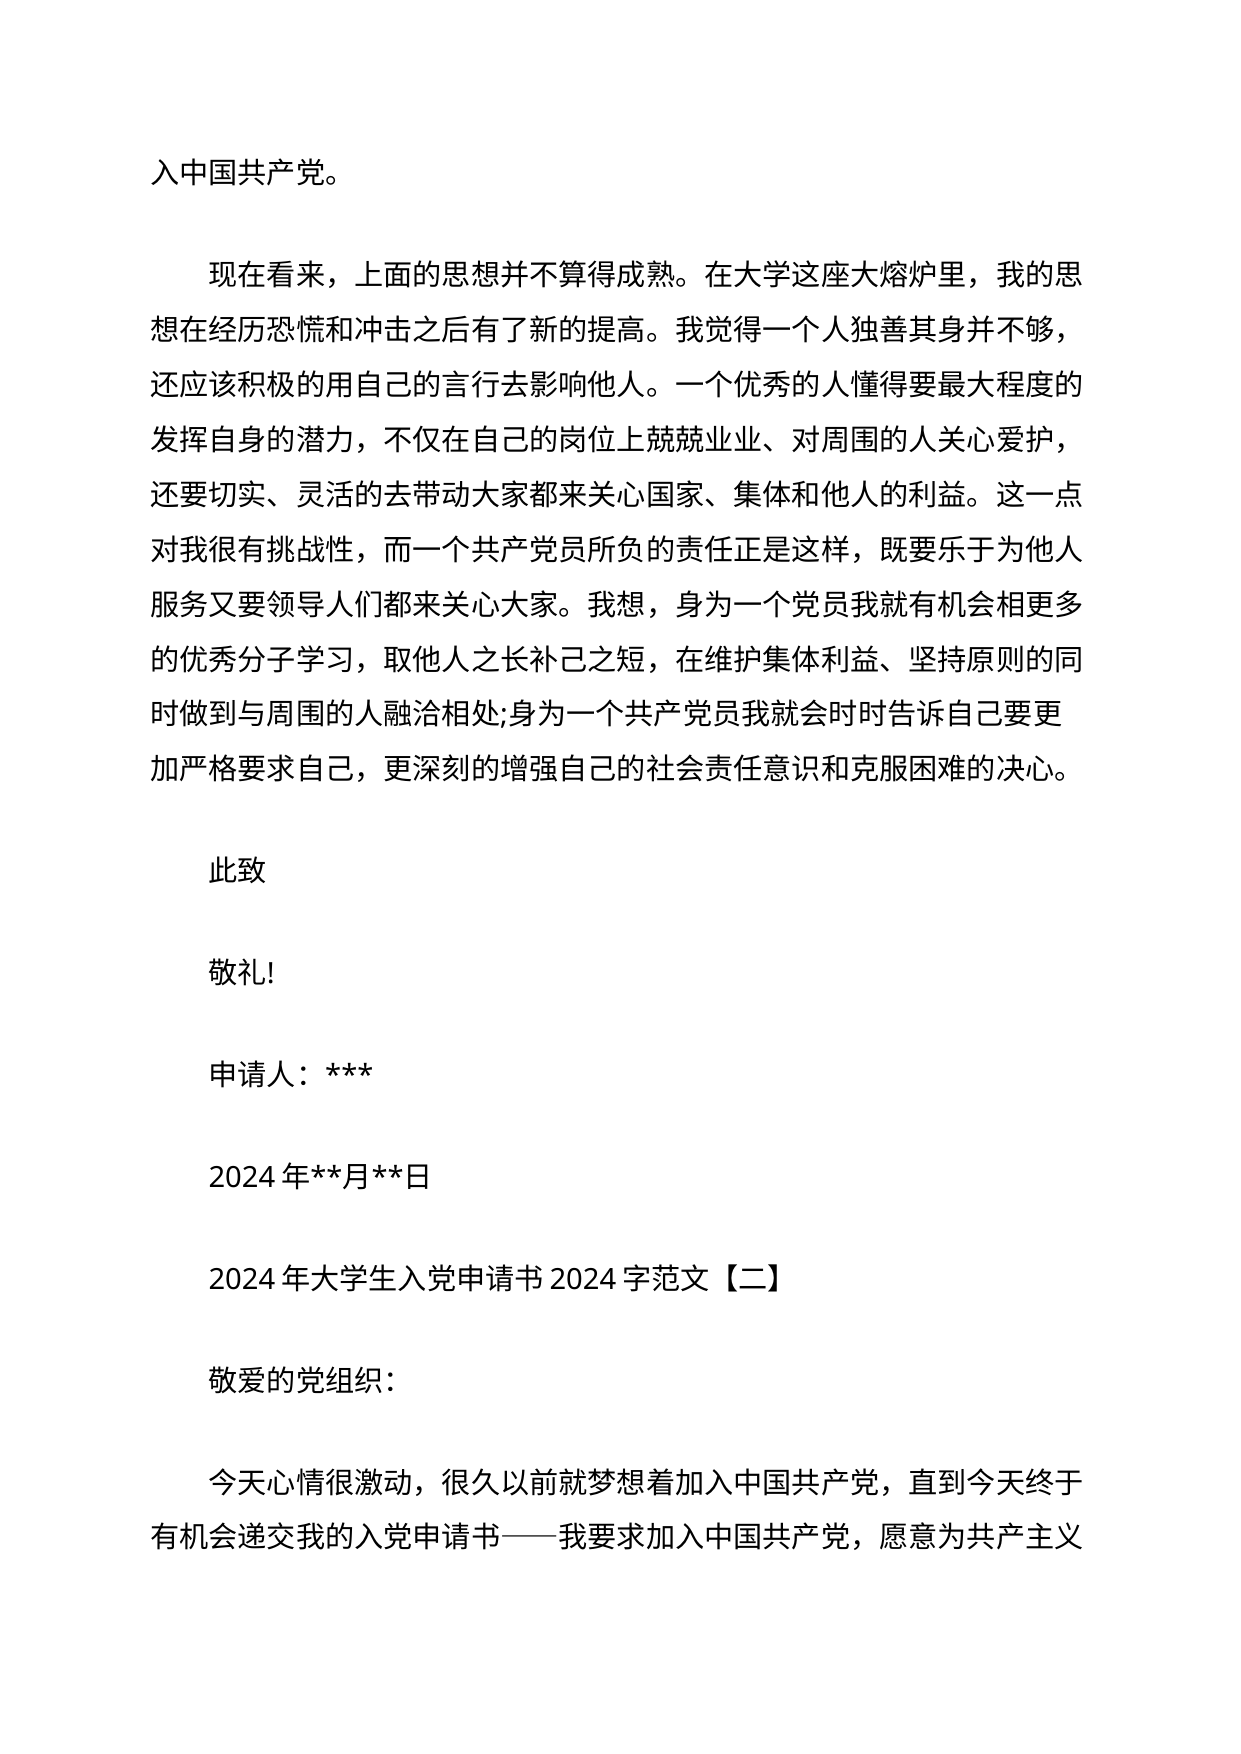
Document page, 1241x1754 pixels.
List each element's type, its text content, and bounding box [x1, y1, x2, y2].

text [150, 150, 1090, 192]
text 申请人：*** [150, 1051, 1090, 1094]
text 敬爱的党组织： [150, 1357, 1090, 1400]
text 此致 [150, 848, 1090, 890]
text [150, 1459, 1090, 1556]
text 现在看来，上面的思想并不算得成熟。在大学这座大熔炉里，我的思想在经历恐慌和冲击之后有了新的提高。我觉得一个人独善其身并不够，还应该积极的用自己的言行去影响他人。一个优秀的人懂得要最大程度的发挥自身的潜力，不仅在自己的岗位上兢兢业业、对周围的人关心爱护，还要切实、灵活的去带动大家都来关心国家、集体和他人的利益。这一点对我很有挑战性，而一个共产党员所负的责任正是这样，既要乐于为他人服务又要领导人们都来关心大家。我想，身为一个党员我就有机会相更多的优秀分子学习，取他人之长补己之短，在维护集体利益、坚持原则的同时做到与周围的人融洽相处;身为一个共产党员我就会时时告诉自己要更加严格要求自己，更深刻的增强自己的社会责任意识和克服困难的决心。 [150, 252, 1090, 788]
text 2024年**月**日 [150, 1153, 1090, 1196]
text 2024年大学生入党申请书2024字范文【二】 [150, 1255, 1090, 1298]
text 敬礼! [150, 949, 1090, 992]
